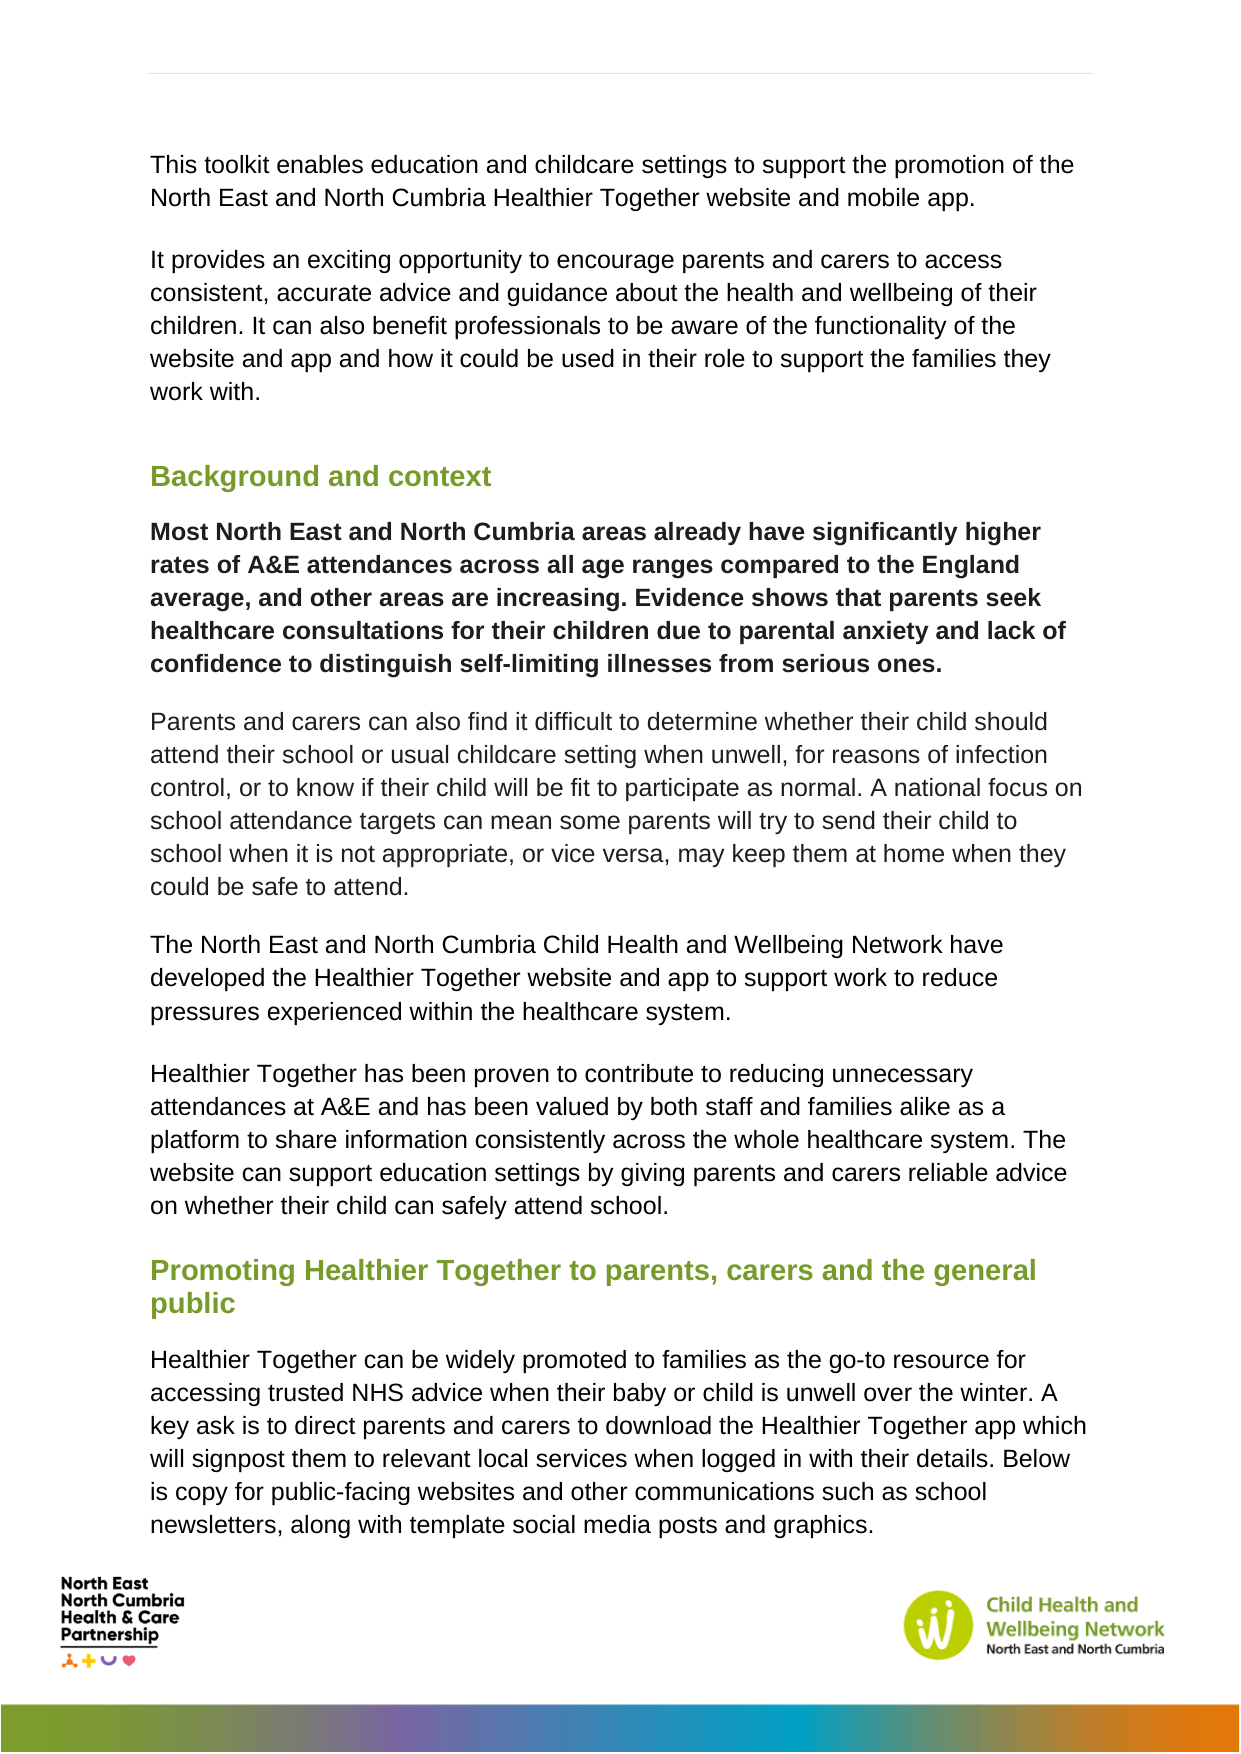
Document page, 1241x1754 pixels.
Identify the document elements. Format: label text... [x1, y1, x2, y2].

text The North East and North Cumbria Child Health and Wellbeing Network have developed the Healthier Together website and app to support work to reduce pressures experienced within the healthcare system. [150, 930, 1090, 1025]
subtitle Background and context [150, 459, 1090, 492]
picture [1, 0, 1240, 1752]
text This toolkit enables education and childcare settings to support the promotion of the North East and North Cumbria Healthier Together website and mobile app. [150, 150, 1090, 212]
subtitle Most North East and North Cumbria areas already have significantly higher rates of A&E attendances across all age ranges compared to the England average, and other areas are increasing. Evidence shows that parents seek healthcare consultations for their children due to parental anxiety and lack of confidence to distinguish self-limiting illnesses from serious ones. [150, 517, 1090, 678]
subtitle Promoting Healthier Together to parents, carers and the general public [150, 1253, 1090, 1320]
subtitle Parents and carers can also find it difficult to determine whether their child should attend their school or usual childcare setting when unwell, for reasons of infection control, or to know if their child will be fit to participate as normal. A national focus on school attendance targets can mean some parents will try to send their child to school when it is not appropriate, or vice versa, may keep them at home when they could be safe to attend. [150, 707, 1090, 901]
text Healthier Together can be widely promoted to families as the go-to resource for accessing trusted NHS advice when their baby or child is unwell over the winter. A key ask is to direct parents and carers to download the Healthier Together app which will signpost them to relevant local services when logged in with their details. Below is copy for public-facing websites and other communications such as school newsletters, along with template social media posts and graphics. [150, 1345, 1090, 1539]
text It provides an exciting opportunity to encourage parents and carers to access consistent, accurate advice and guidance about the health and wellbeing of their children. It can also benefit professionals to be aware of the functionality of the website and app and how it could be used in their role to support the families they work with. [150, 245, 1090, 406]
text Healthier Together has been proven to contribute to reducing unnecessary attendances at A&E and has been valued by both staff and families alike as a platform to share information consistently across the whole healthcare system. The website can support education settings by giving parents and carers reliable advice on whether their child can safely attend school. [150, 1059, 1090, 1219]
